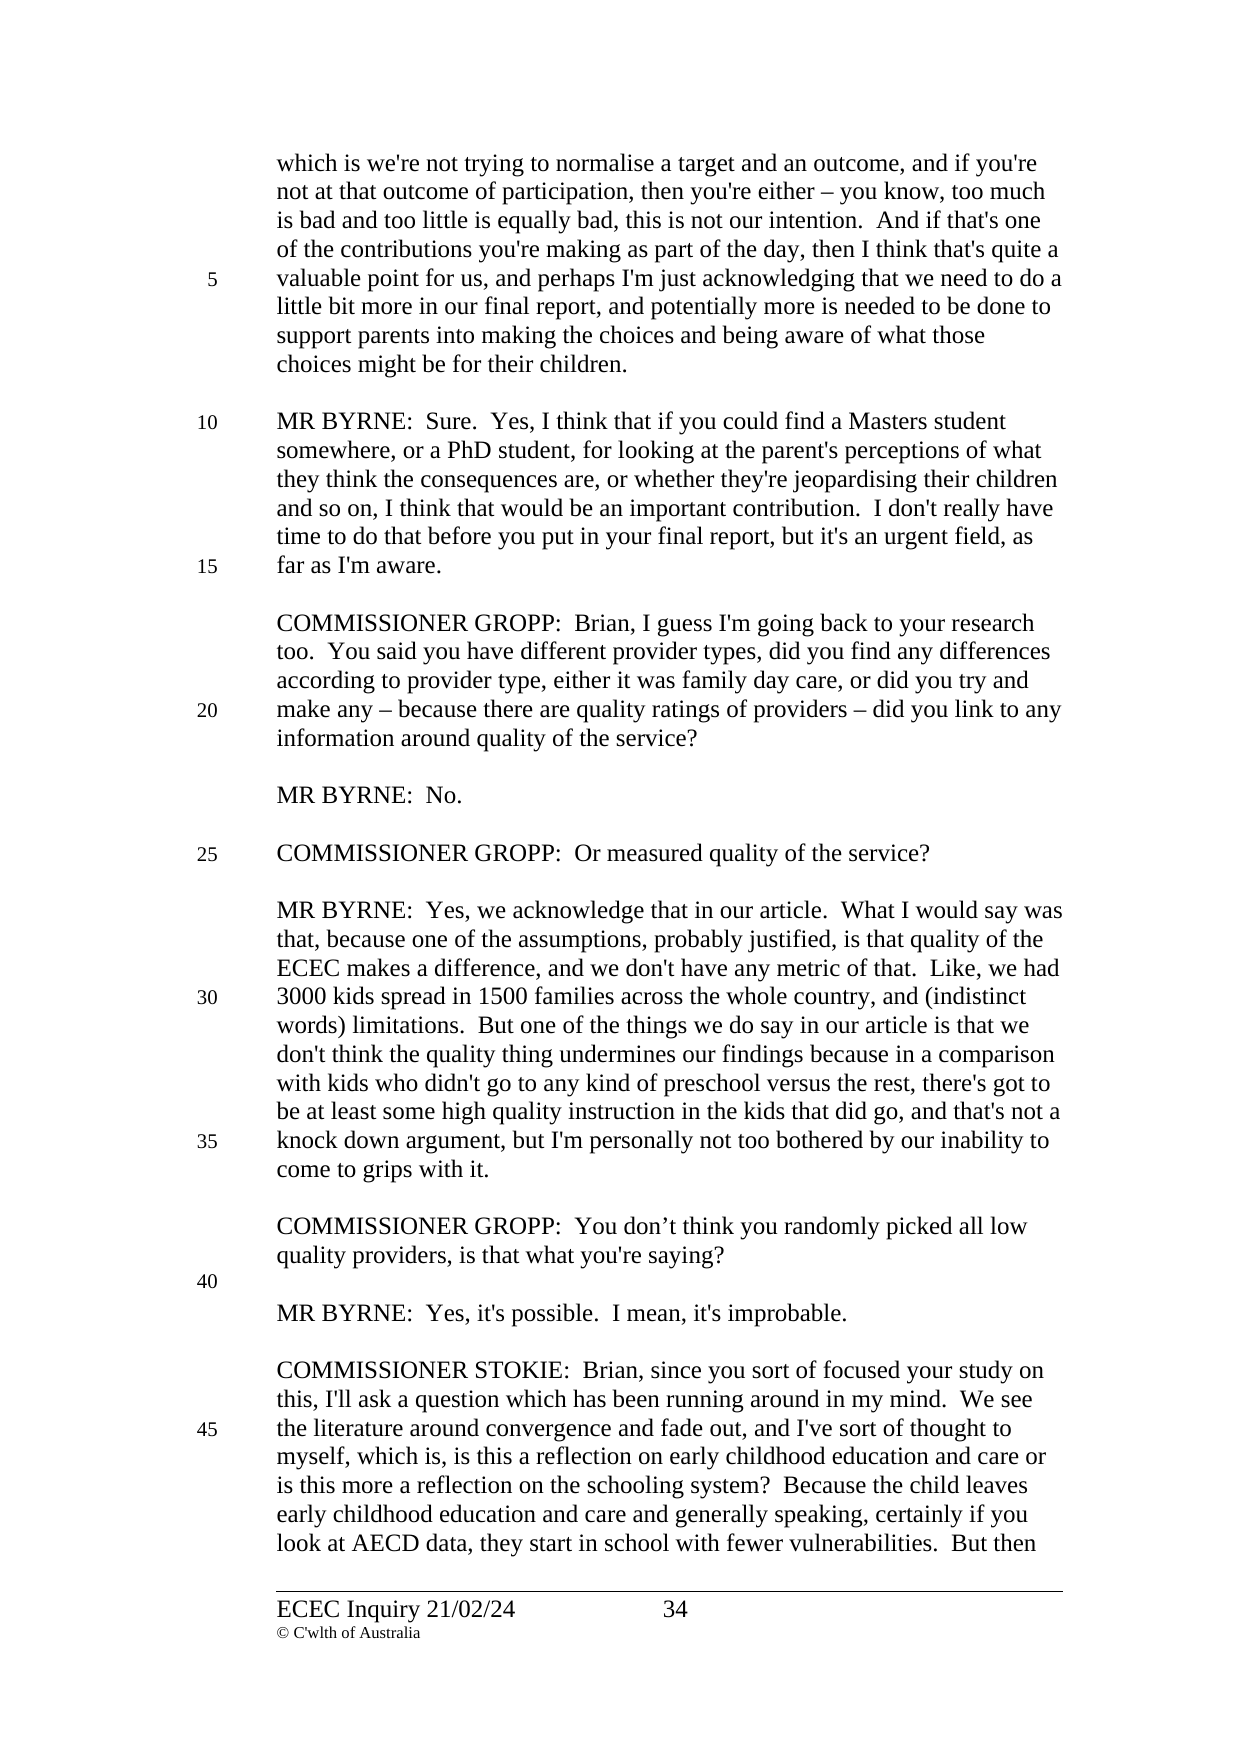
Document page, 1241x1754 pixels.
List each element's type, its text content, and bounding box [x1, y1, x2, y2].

text MR BYRNE: Yes, it's possible. I mean, it's improbable. [276, 1298, 1063, 1326]
text COMMISSIONER GROPP: You don’t think you randomly picked all low quality providers, is that what you're saying? [276, 1211, 1063, 1269]
text COMMISSIONER GROPP: Or measured quality of the service? [276, 838, 1063, 866]
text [276, 1355, 1063, 1556]
text MR BYRNE: No. [276, 780, 1063, 809]
text MR BYRNE: Sure. Yes, I think that if you could find a Masters student somewhere, or a PhD student, for looking at the parent's perceptions of what they think the consequences are, or whether they're jeopardising their children and so on, I think that would be an important contribution. I don't really have time to do that before you put in your final report, but it's an urgent field, as far as I'm aware. [276, 406, 1063, 579]
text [276, 148, 1063, 378]
text MR BYRNE: Yes, we acknowledge that in our article. What I would say was that, because one of the assumptions, probably justified, is that quality of the ECEC makes a difference, and we don't have any metric of that. Like, we had 3000 kids spread in 1500 families across the whole country, and (indistinct words) limitations. But one of the things we do say in our article is that we don't think the quality thing undermines our findings because in a comparison with kids who didn't go to any kind of preschool versus the rest, there's got to be at least some high quality instruction in the kids that did go, and that's not a knock down argument, but I'm personally not too bothered by our inability to come to grips with it. [276, 895, 1063, 1183]
text COMMISSIONER GROPP: Brian, I guess I'm going back to your research too. You said you have different provider types, did you find any differences according to provider type, either it was family day care, or did you try and make any – because there are quality ratings of providers – did you link to any information around quality of the service? [276, 608, 1063, 751]
